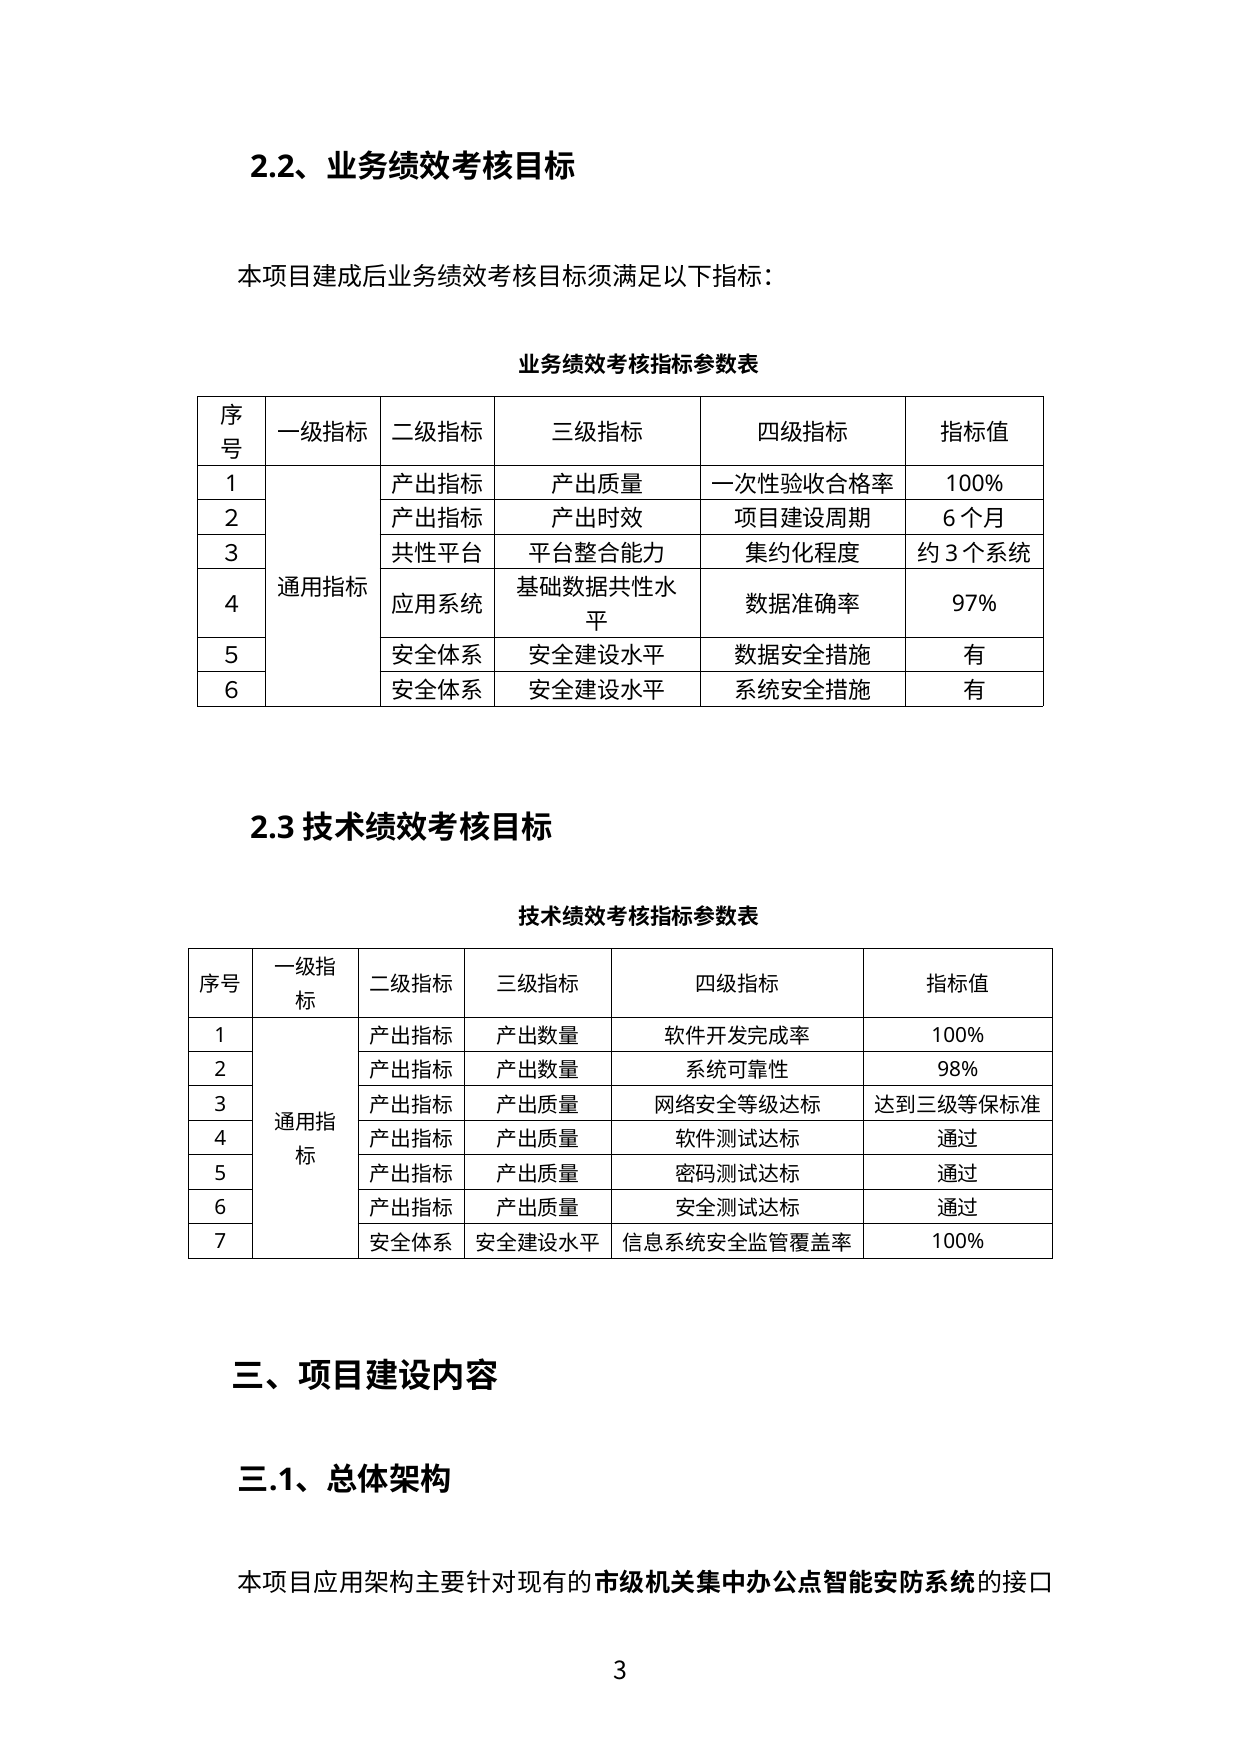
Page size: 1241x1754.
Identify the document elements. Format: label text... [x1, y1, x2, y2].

table_cell 6个月 [906, 500, 1043, 534]
table_header 四级指标 [701, 397, 905, 465]
table_header 二级指标 [359, 949, 464, 1016]
table_cell 通用指标 [253, 1018, 358, 1258]
table_cell 100% [864, 1224, 1052, 1258]
table_cell 安全建设水平 [465, 1224, 611, 1258]
table_cell 达到三级等保标准 [864, 1086, 1052, 1120]
table_cell 产出质量 [465, 1190, 611, 1223]
table_cell 安全测试达标 [612, 1190, 863, 1223]
table_cell 通用指标 [266, 466, 380, 706]
text 本项目建成后业务绩效考核目标须满足以下指标： [187, 240, 1053, 308]
table_cell 有 [906, 638, 1043, 671]
table_cell 数据准确率 [701, 569, 905, 637]
table_cell 100% [864, 1018, 1052, 1051]
table_cell 产出指标 [359, 1121, 464, 1154]
table_cell 产出时效 [495, 500, 700, 534]
table_cell 软件开发完成率 [612, 1018, 863, 1051]
table_header 一级指标 [253, 949, 358, 1016]
table_cell 5 [189, 1155, 252, 1189]
text 2.2、业务绩效考核目标 [187, 130, 1053, 198]
table_header 指标值 [906, 397, 1043, 465]
table_cell 产出指标 [359, 1086, 464, 1120]
table_header 一级指标 [266, 397, 380, 465]
table_cell 产出指标 [359, 1190, 464, 1223]
table_cell 产出指标 [359, 1052, 464, 1085]
table_cell 6 [189, 1190, 252, 1223]
table_cell 安全体系 [381, 638, 494, 671]
table_cell 安全建设水平 [495, 672, 700, 706]
table_cell 安全体系 [359, 1224, 464, 1258]
table_cell 通过 [864, 1155, 1052, 1189]
text 业务绩效考核指标参数表 [187, 346, 1053, 380]
table_cell 2 [189, 1052, 252, 1085]
table_cell 有 [906, 672, 1043, 706]
table_header 序号 [198, 397, 265, 465]
table_cell 产出指标 [359, 1018, 464, 1051]
table_cell 产出数量 [465, 1018, 611, 1051]
table_cell 产出指标 [381, 500, 494, 534]
table_cell 通过 [864, 1121, 1052, 1154]
table_header 三级指标 [465, 949, 611, 1016]
table_cell 软件测试达标 [612, 1121, 863, 1154]
table_cell 密码测试达标 [612, 1155, 863, 1189]
table_cell 系统可靠性 [612, 1052, 863, 1085]
table_cell 一次性验收合格率 [701, 466, 905, 499]
table_cell 安全体系 [381, 672, 494, 706]
table_cell 共性平台 [381, 535, 494, 568]
table_cell 4 [189, 1121, 252, 1154]
table_cell 数据安全措施 [701, 638, 905, 671]
table_header 二级指标 [381, 397, 494, 465]
table_cell 项目建设周期 [701, 500, 905, 534]
table_cell ３ [198, 535, 265, 568]
table_cell 约3个系统 [906, 535, 1043, 568]
table_cell 系统安全措施 [701, 672, 905, 706]
table_cell 产出指标 [381, 466, 494, 499]
table_cell 98% [864, 1052, 1052, 1085]
table_cell 安全建设水平 [495, 638, 700, 671]
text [187, 1546, 1053, 1614]
table_cell 1 [198, 466, 265, 499]
table_cell 97% [906, 569, 1043, 637]
table_cell 产出指标 [359, 1155, 464, 1189]
table_cell ２ [198, 500, 265, 534]
table_header 指标值 [864, 949, 1052, 1016]
table_cell 3 [189, 1086, 252, 1120]
table_header 三级指标 [495, 397, 700, 465]
table_cell 信息系统安全监管覆盖率 [612, 1224, 863, 1258]
table_cell ５ [198, 638, 265, 671]
table_cell 基础数据共性水平 [495, 569, 700, 637]
subtitle 总体架构 [237, 1443, 1028, 1511]
table_cell 100% [906, 466, 1043, 499]
table_cell 产出质量 [465, 1086, 611, 1120]
text 2.3 技术绩效考核目标 [187, 791, 1053, 859]
table_cell 应用系统 [381, 569, 494, 637]
table_header 序号 [189, 949, 252, 1016]
table_cell 产出质量 [495, 466, 700, 499]
table_cell ４ [198, 569, 265, 637]
table_header 四级指标 [612, 949, 863, 1016]
table_cell 网络安全等级达标 [612, 1086, 863, 1120]
table_cell ６ [198, 672, 265, 706]
table_cell 集约化程度 [701, 535, 905, 568]
table_cell 平台整合能力 [495, 535, 700, 568]
table_cell 7 [189, 1224, 252, 1258]
table_cell 通过 [864, 1190, 1052, 1223]
subtitle 项目建设内容 [231, 1339, 1053, 1407]
text 技术绩效考核指标参数表 [187, 898, 1053, 932]
table_cell 1 [189, 1018, 252, 1051]
table_cell 产出数量 [465, 1052, 611, 1085]
table_cell 产出质量 [465, 1121, 611, 1154]
table_cell 产出质量 [465, 1155, 611, 1189]
